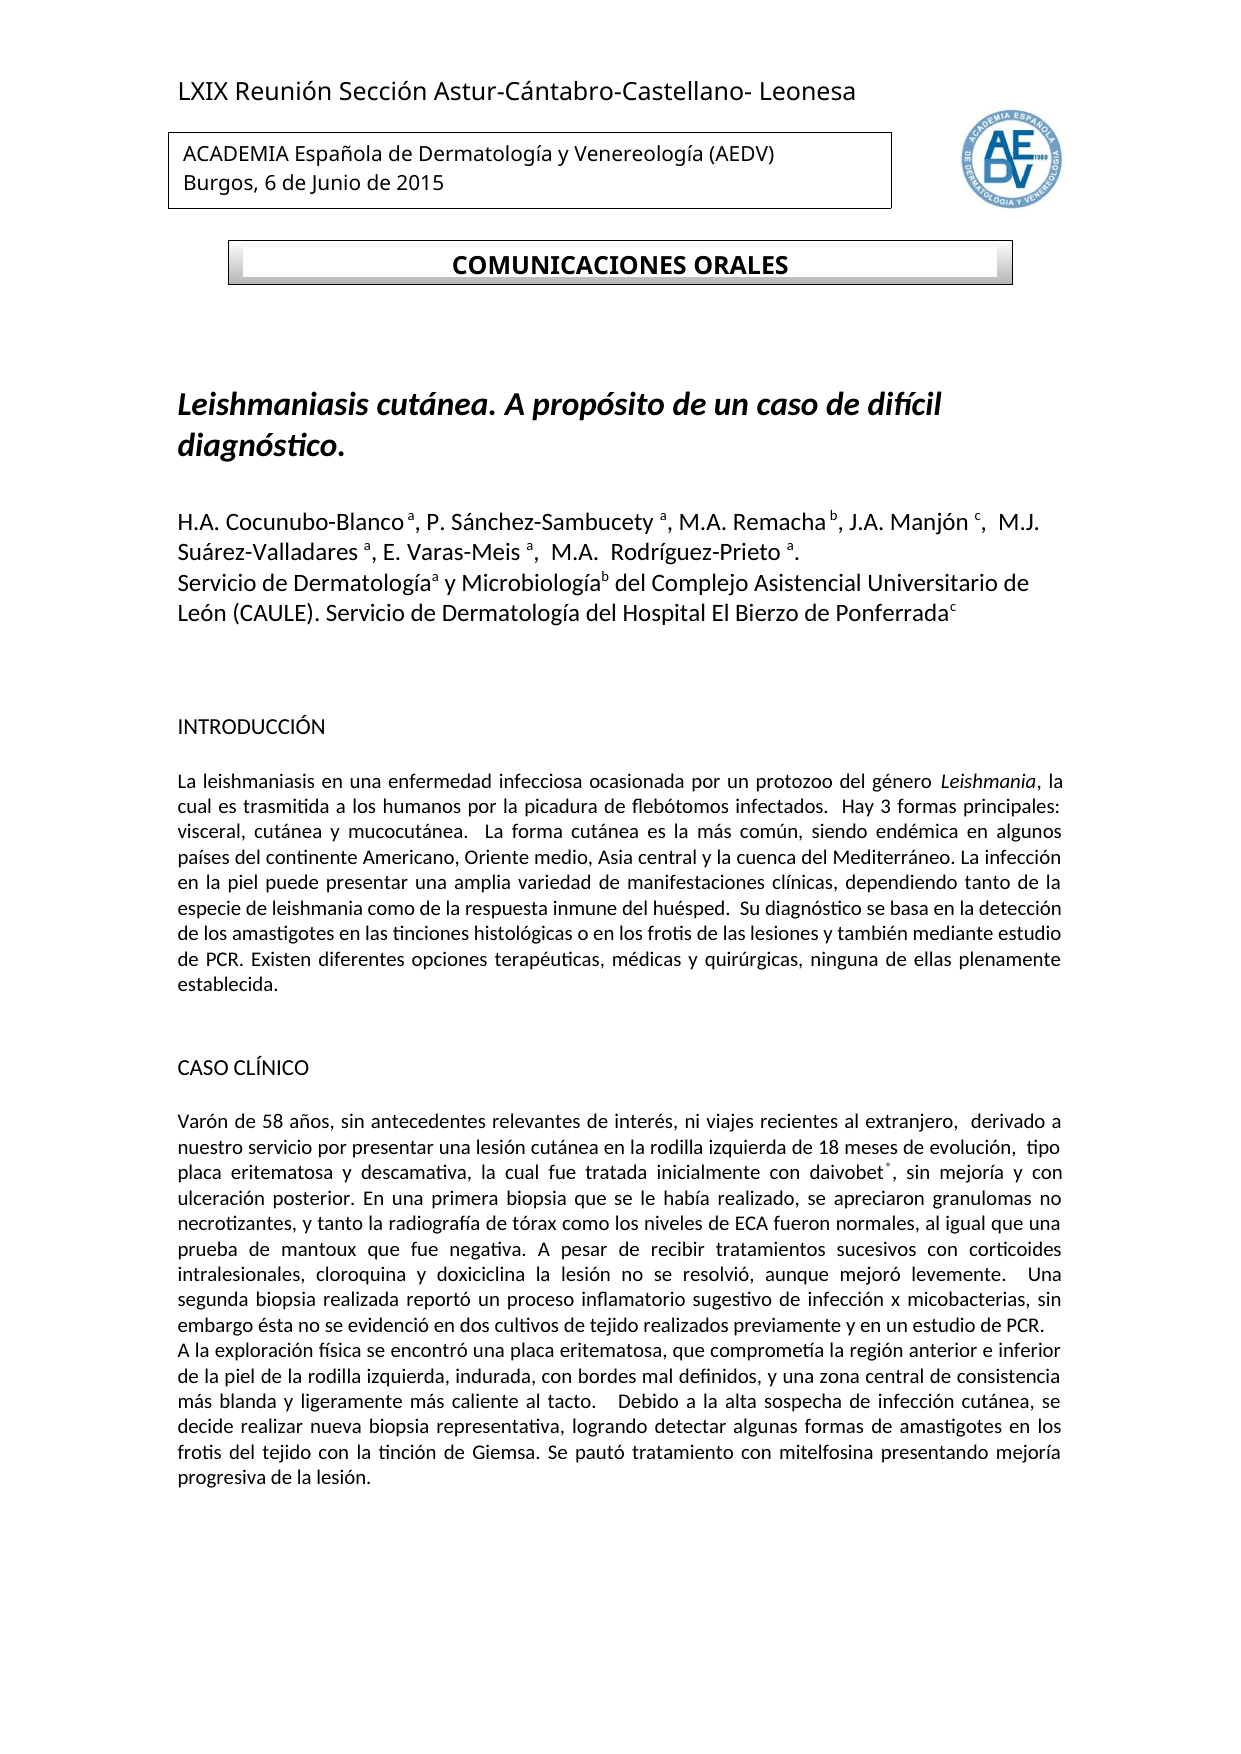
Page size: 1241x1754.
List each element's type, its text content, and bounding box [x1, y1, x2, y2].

text Servicio de Dermatologíaa y Microbiologíab del Complejo Asistencial Universitario de León (CAULE). Servicio de Dermatología del Hospital El Bierzo de Ponferradac [177, 567, 1063, 628]
text A la exploración física se encontró una placa eritematosa, que comprometía la región anterior e inferior de la piel de la rodilla izquierda, indurada, con bordes mal definidos, y una zona central de consistencia más blanda y ligeramente más caliente al tacto. Debido a la alta sospecha de infección cutánea, se decide realizar nueva biopsia representativa, logrando detectar algunas formas de amastigotes en los frotis del tejido con la tinción de Giemsa. Se pautó tratamiento con mitelfosina presentando mejoría progresiva de la lesión. [177, 1337, 1063, 1490]
text H.A. Cocunubo-Blanco a, P. Sánchez-Sambucety a, M.A. Remacha b, J.A. Manjón c, M.J. Suárez-Valladares a, E. Varas-Meis a, M.A. Rodríguez-Prieto a. [177, 506, 1063, 567]
text Leishmaniasis cutánea. A propósito de un caso de difícil diagnóstico. [177, 383, 1063, 465]
text CASO CLÍNICO [177, 1053, 1063, 1081]
text INTRODUCCIÓN [177, 712, 1063, 740]
picture [960, 107, 1063, 211]
text Varón de 58 años, sin antecedentes relevantes de interés, ni viajes recientes al extranjero, derivado a nuestro servicio por presentar una lesión cutánea en la rodilla izquierda de 18 meses de evolución, tipo placa eritematosa y descamativa, la cual fue tratada inicialmente con daivobet®, sin mejoría y con ulceración posterior. En una primera biopsia que se le había realizado, se apreciaron granulomas no necrotizantes, y tanto la radiografía de tórax como los niveles de ECA fueron normales, al igual que una prueba de mantoux que fue negativa. A pesar de recibir tratamientos sucesivos con corticoides intralesionales, cloroquina y doxiciclina la lesión no se resolvió, aunque mejoró levemente. Una segunda biopsia realizada reportó un proceso inflamatorio sugestivo de infección x micobacterias, sin embargo ésta no se evidenció en dos cultivos de tejido realizados previamente y en un estudio de PCR. [177, 1109, 1063, 1337]
text La leishmaniasis en una enfermedad infecciosa ocasionada por un protozoo del género Leishmania, la cual es trasmitida a los humanos por la picadura de flebótomos infectados. Hay 3 formas principales: visceral, cutánea y mucocutánea. La forma cutánea es la más común, siendo endémica en algunos países del continente Americano, Oriente medio, Asia central y la cuenca del Mediterráneo. La infección en la piel puede presentar una amplia variedad de manifestaciones clínicas, dependiendo tanto de la especie de leishmania como de la respuesta inmune del huésped. Su diagnóstico se basa en la detección de los amastigotes en las tinciones histológicas o en los frotis de las lesiones y también mediante estudio de PCR. Existen diferentes opciones terapéuticas, médicas y quirúrgicas, ninguna de ellas plenamente establecida. [177, 768, 1063, 997]
